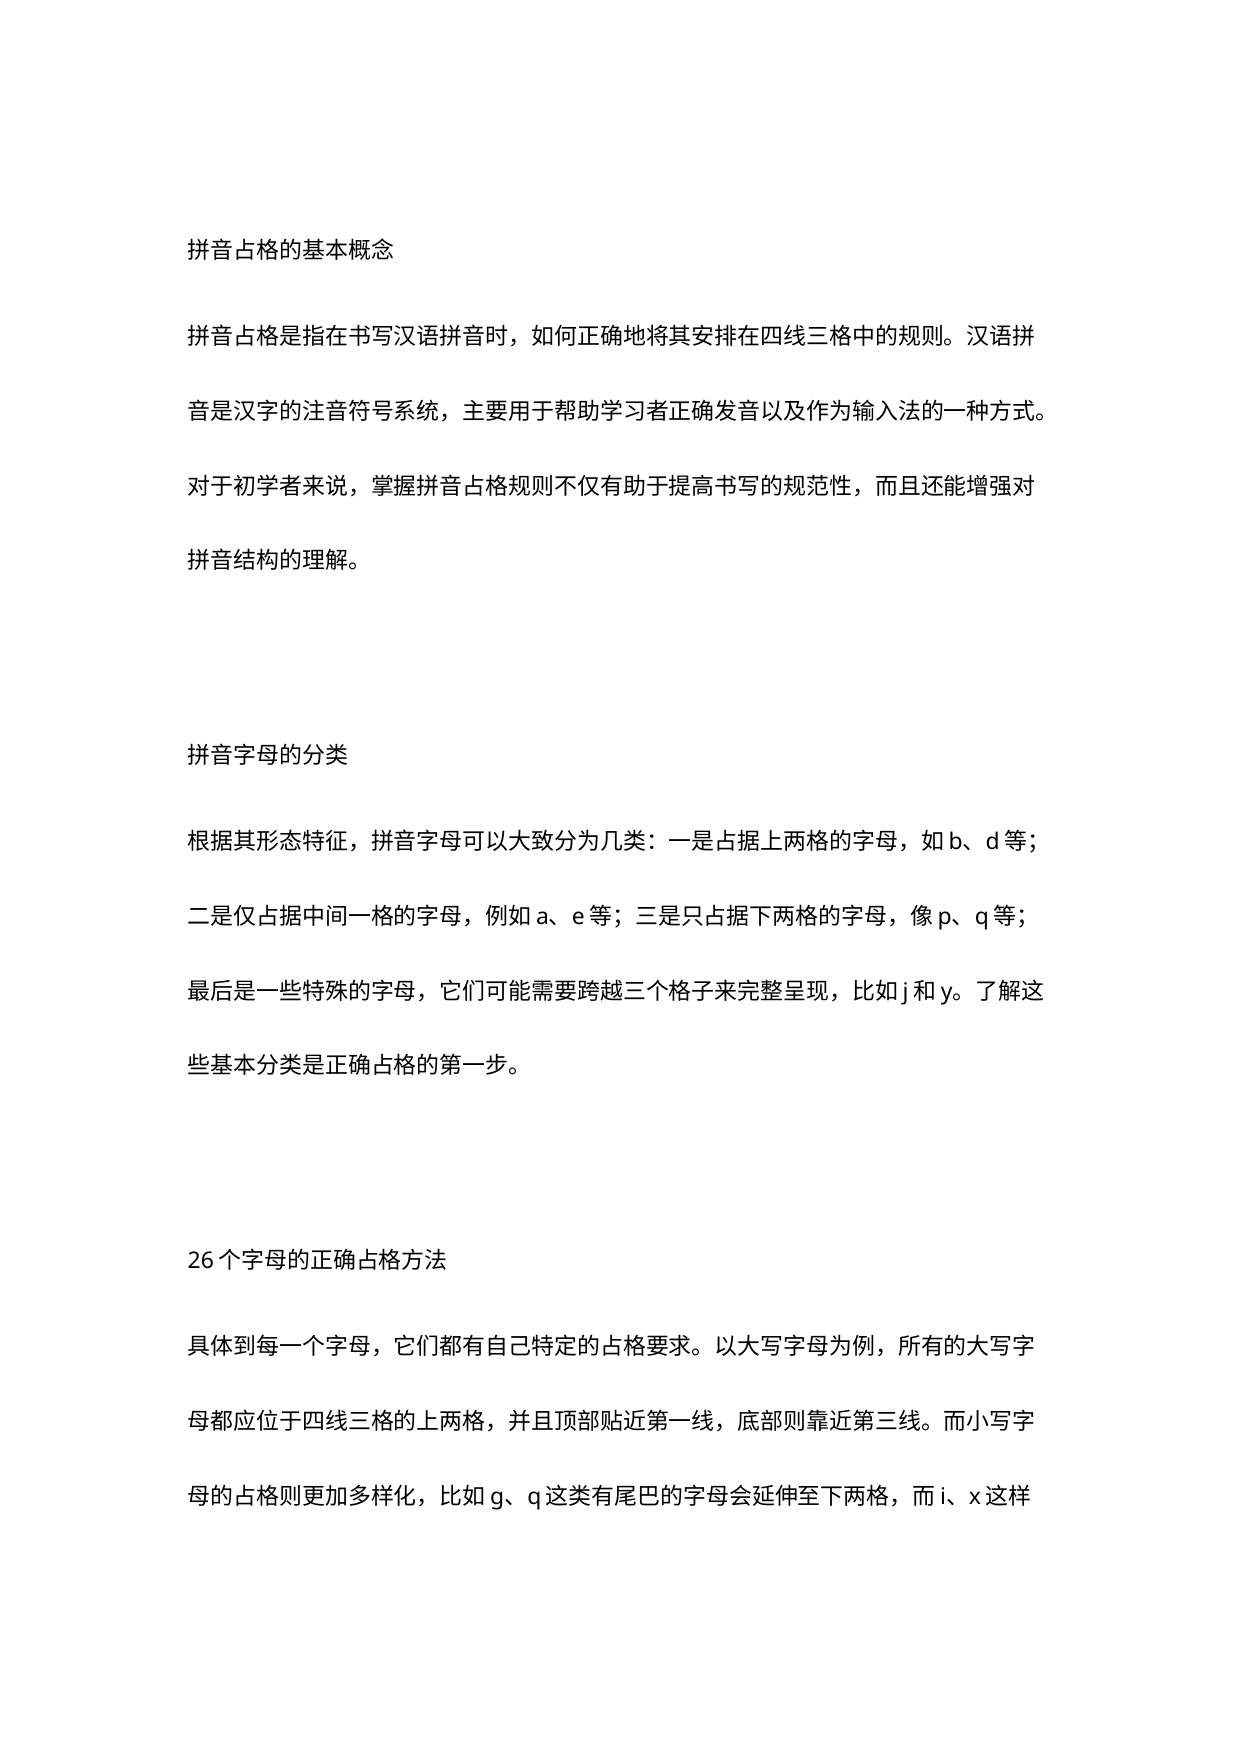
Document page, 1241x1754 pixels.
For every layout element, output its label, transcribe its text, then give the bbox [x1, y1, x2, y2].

text 根据其形态特征，拼音字母可以大致分为几类：一是占据上两格的字母，如b、d等；二是仅占据中间一格的字母，例如a、e等；三是只占据下两格的字母，像p、q等；最后是一些特殊的字母，它们可能需要跨越三个格子来完整呈现，比如j和y。了解这些基本分类是正确占格的第一步。 [187, 807, 1053, 1096]
text 拼音占格的基本概念 [187, 216, 1053, 281]
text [187, 1312, 1053, 1527]
text 拼音字母的分类 [187, 721, 1053, 786]
text 拼音占格是指在书写汉语拼音时，如何正确地将其安排在四线三格中的规则。汉语拼音是汉字的注音符号系统，主要用于帮助学习者正确发音以及作为输入法的一种方式。对于初学者来说，掌握拼音占格规则不仅有助于提高书写的规范性，而且还能增强对拼音结构的理解。 [187, 302, 1053, 591]
text 26个字母的正确占格方法 [187, 1226, 1053, 1291]
